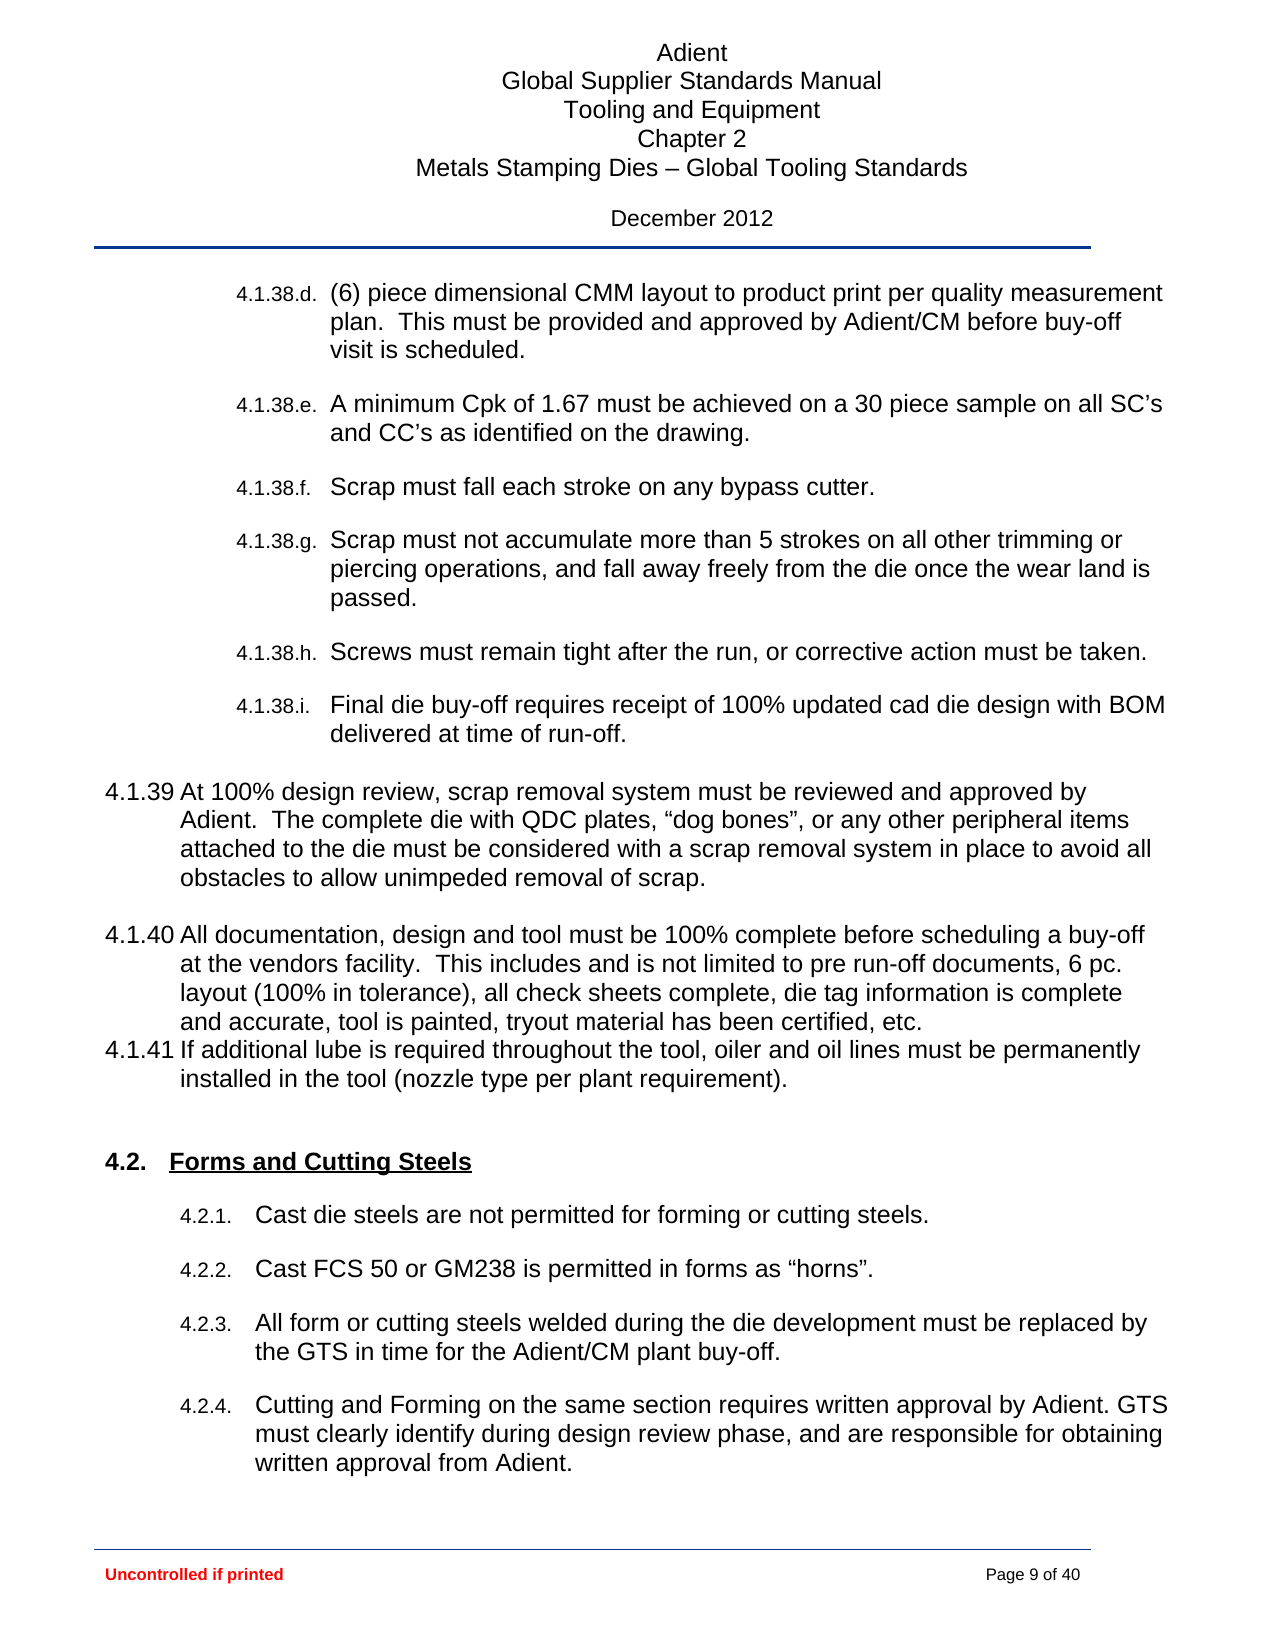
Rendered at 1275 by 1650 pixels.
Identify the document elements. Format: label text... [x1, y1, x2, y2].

list All form or cutting steels welded during the die development must be replaced by the GTS in time for the Adient/CM plant buy-off. [180, 1308, 1170, 1365]
list Scrap must not accumulate more than 5 strokes on all other trimming or piercing operations, and fall away freely from the die once the wear land is passed. [236, 525, 1170, 612]
list Forms and Cutting Steels [105, 1147, 1170, 1175]
text 4.1.40 All documentation, design and tool must be 100% complete before scheduling a buy-off at the vendors facility. This includes and is not limited to pre run-off documents, 6 pc. layout (100% in tolerance), all check sheets complete, die tag information is complete and accurate, tool is painted, tryout material has been certified, etc. [105, 920, 1170, 1035]
text 4.1.39 At 100% design review, scrap removal system must be reviewed and approved by Adient. The complete die with QDC plates, “dog bones”, or any other peripheral items attached to the die must be considered with a scrap removal system in place to avoid all obstacles to allow unimpeded removal of scrap. [105, 777, 1170, 892]
list Screws must remain tight after the run, or corrective action must be taken. [236, 637, 1170, 665]
list Final die buy-off requires receipt of 100% updated cad die design with BOM delivered at time of run-off. [236, 690, 1170, 748]
list Cast FCS 50 or GM238 is permitted in forms as “horns”. [180, 1254, 1170, 1283]
text 4.1.41 If additional lube is required throughout the tool, oiler and oil lines must be permanently installed in the tool (nozzle type per plant requirement). [105, 1035, 1170, 1093]
list Cast die steels are not permitted for forming or cutting steels. [180, 1200, 1170, 1229]
list (6) piece dimensional CMM layout to product print per quality measurement plan. This must be provided and approved by Adient/CM before buy-off visit is scheduled. [236, 278, 1170, 364]
list Scrap must fall each stroke on any bypass cutter. [236, 472, 1170, 500]
list Cutting and Forming on the same section requires written approval by Adient. GTS must clearly identify during design review phase, and are responsible for obtaining written approval from Adient. [180, 1390, 1170, 1477]
list A minimum Cpk of 1.67 must be achieved on a 30 piece sample on all SC’s and CC’s as identified on the drawing. [236, 389, 1170, 447]
